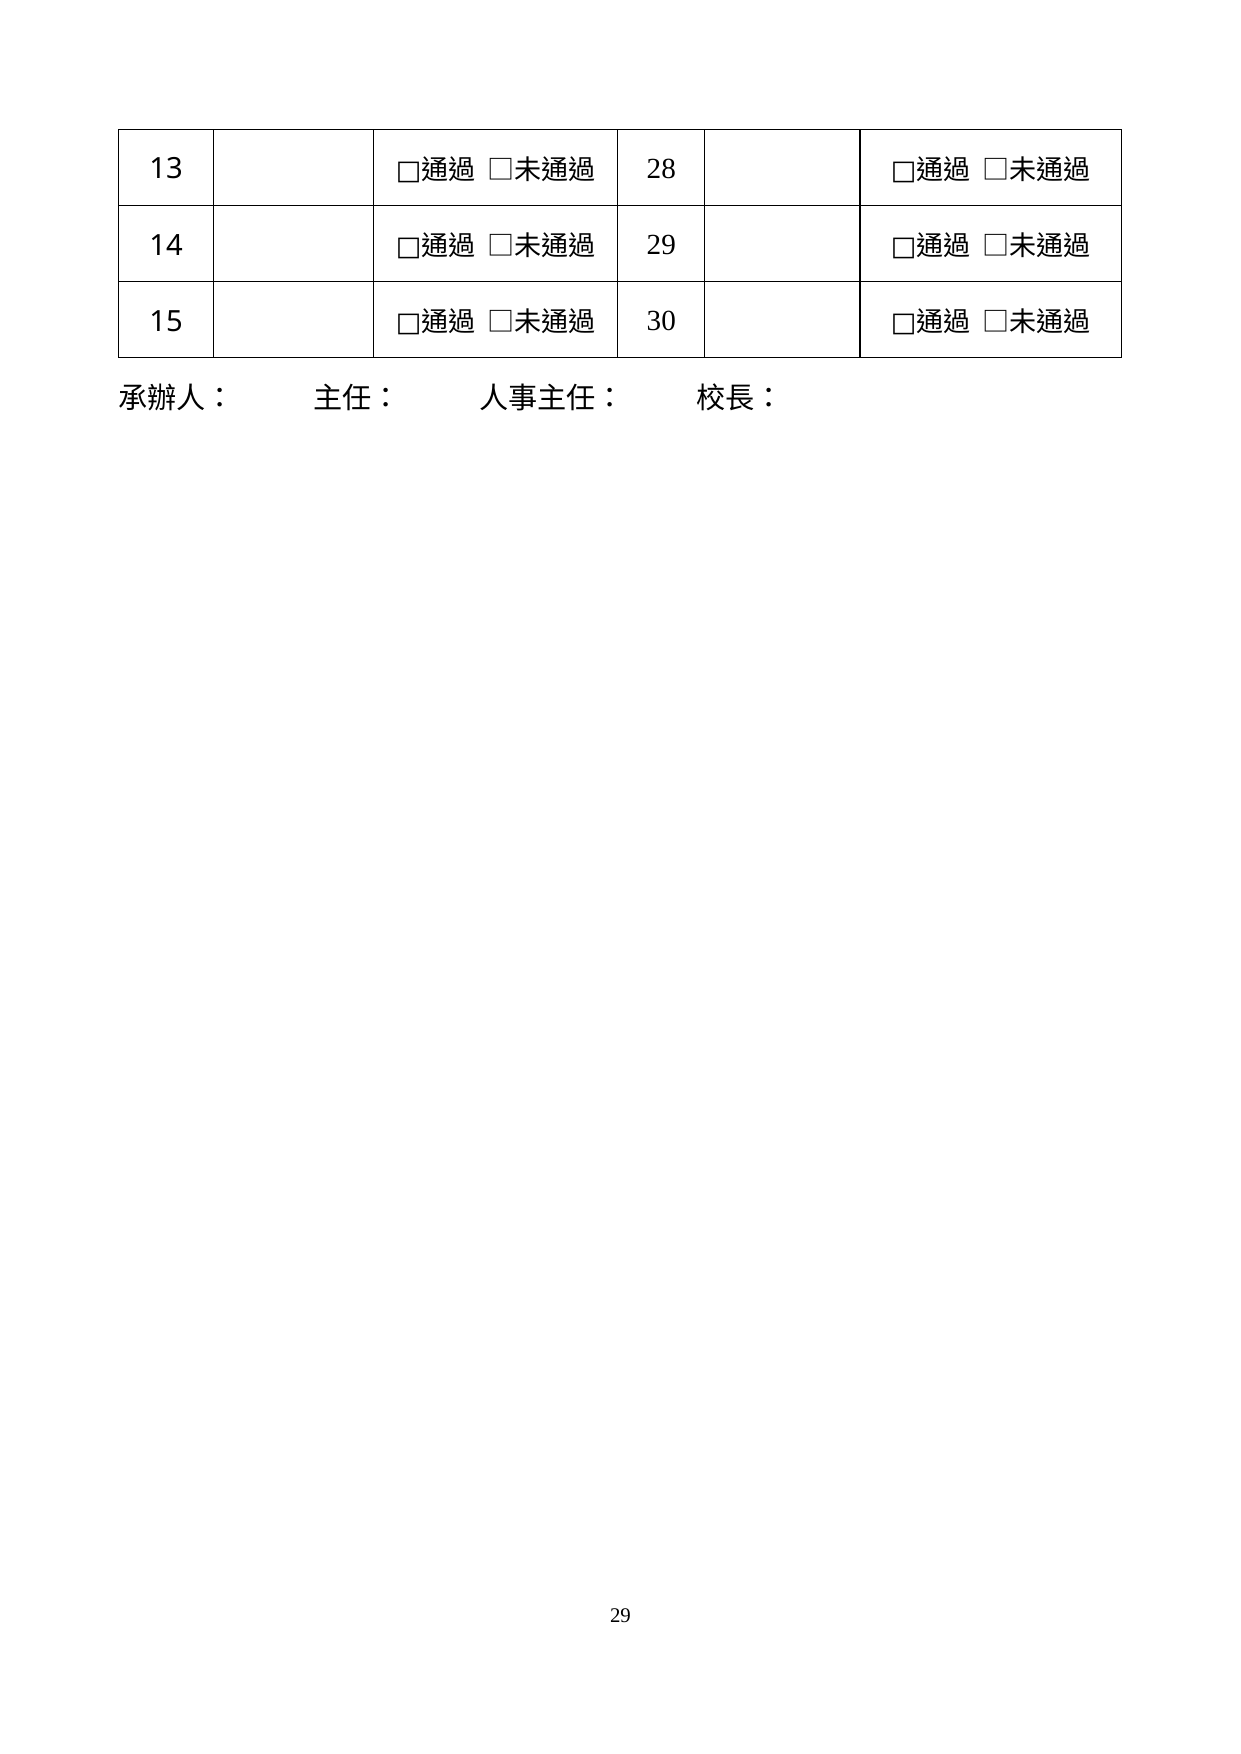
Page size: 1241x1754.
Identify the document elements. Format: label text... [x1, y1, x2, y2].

table_cell □通過 □未通過 [374, 282, 617, 357]
table_cell 28 [618, 130, 704, 205]
table_cell 15 [119, 282, 213, 357]
table_cell □通過 □未通過 [374, 130, 617, 205]
table_cell □通過 □未通過 [861, 130, 1121, 205]
table_cell □通過 □未通過 [861, 282, 1121, 357]
table_cell [705, 206, 859, 281]
table_cell 29 [618, 206, 704, 281]
table_cell 30 [618, 282, 704, 357]
table_cell [214, 130, 373, 205]
table_cell 14 [119, 206, 213, 281]
table_cell 13 [119, 130, 213, 205]
table_cell [705, 130, 859, 205]
table_cell □通過 □未通過 [861, 206, 1121, 281]
table_cell □通過 □未通過 [374, 206, 617, 281]
table_cell [705, 282, 859, 357]
table_cell [214, 282, 373, 357]
text 承辦人： 主任： 人事主任： 校長： [118, 358, 1122, 433]
table_cell [214, 206, 373, 281]
